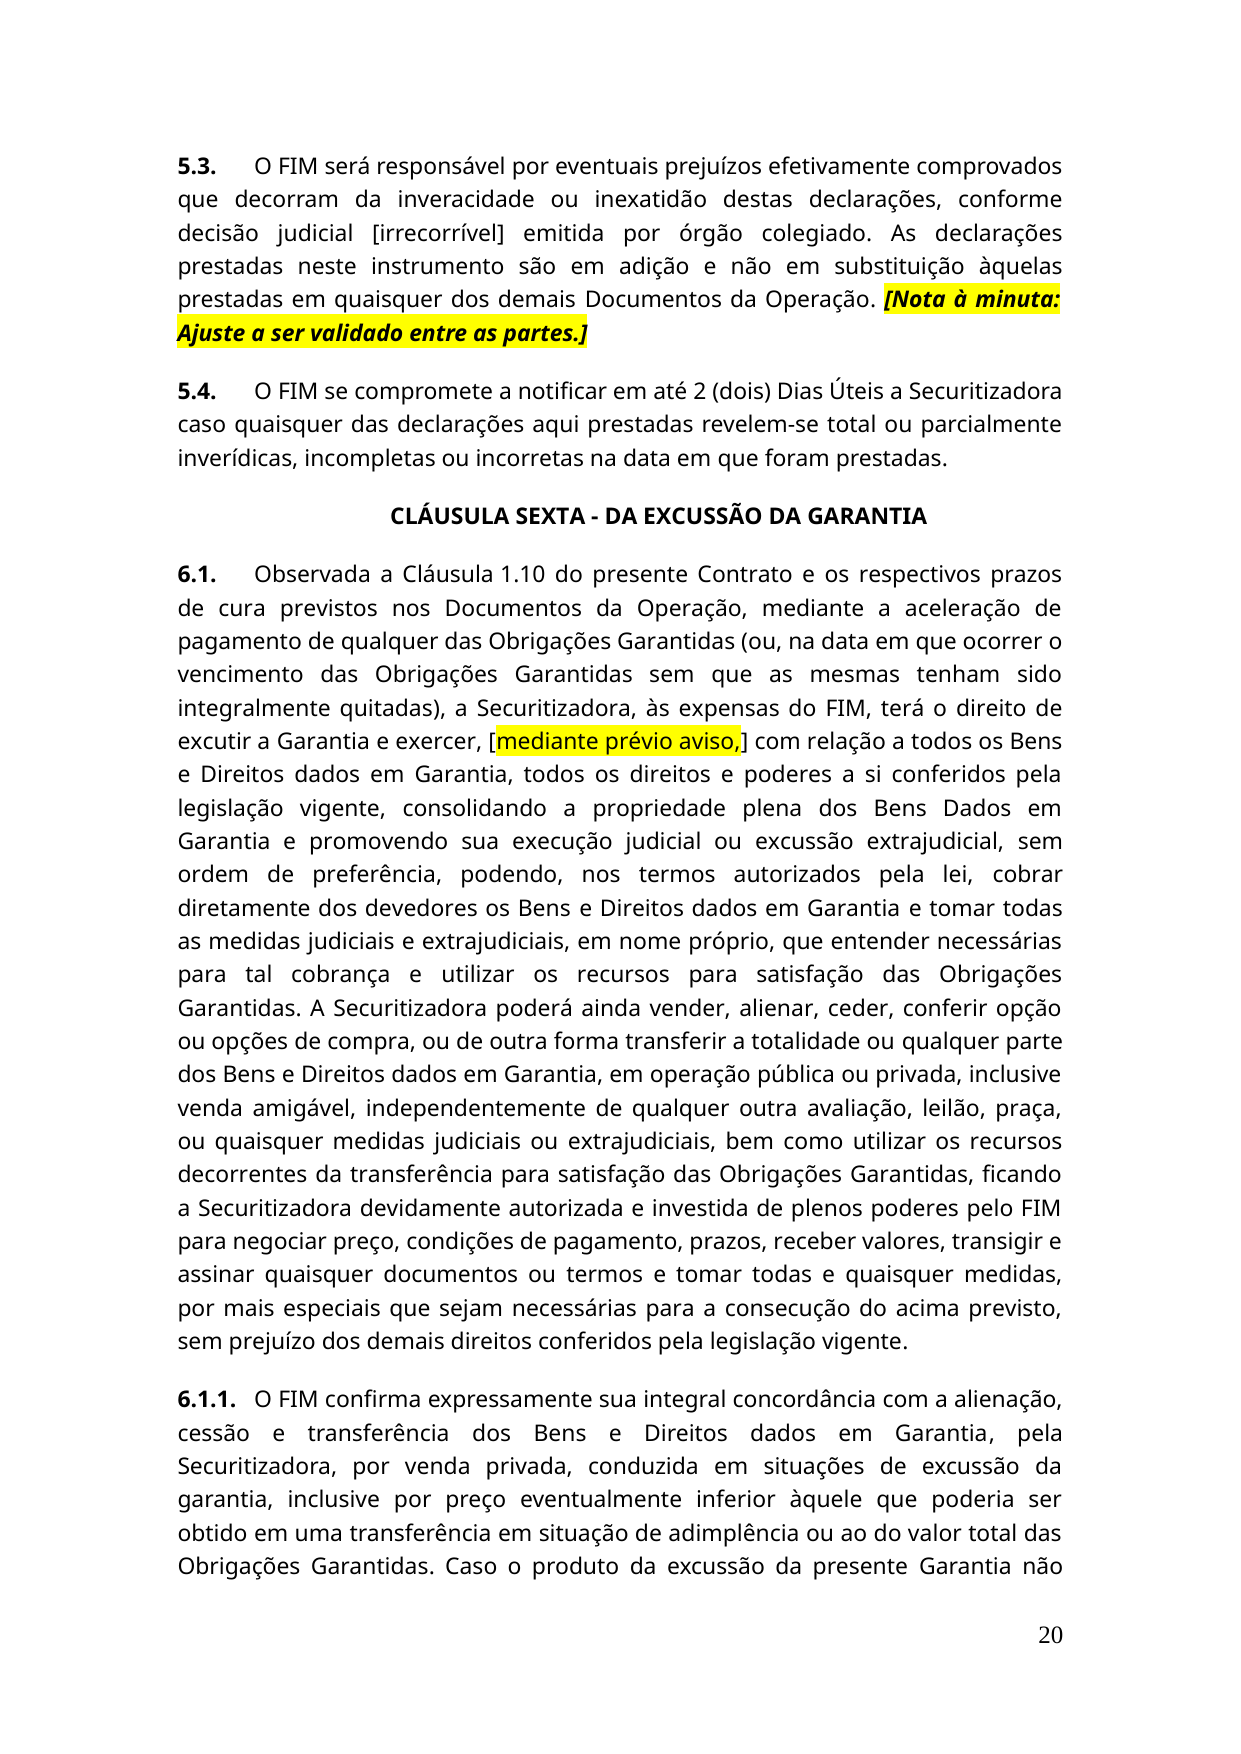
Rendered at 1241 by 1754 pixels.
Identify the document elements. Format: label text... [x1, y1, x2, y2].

list O FIM se compromete a notificar em até 2 (dois) Dias Úteis a Securitizadora caso quaisquer das declarações aqui prestadas revelem-se total ou parcialmente inverídicas, incompletas ou incorretas na data em que foram prestadas. [177, 373, 1063, 473]
list Observada a Cláusula 1.9 do presente Contrato e os respectivos prazos de cura previstos nos Documentos da Operação, mediante a aceleração de pagamento de qualquer das Obrigações Garantidas (ou, na data em que ocorrer o vencimento das Obrigações Garantidas sem que as mesmas tenham sido integralmente quitadas), a Securitizadora, às expensas do FIM, terá o direito de excutir a Garantia e exercer, [mediante prévio aviso,] com relação a todos os Bens e Direitos dados em Garantia, todos os direitos e poderes a si conferidos pela legislação vigente, consolidando a propriedade plena dos Bens Dados em Garantia e promovendo sua execução judicial ou excussão extrajudicial, sem ordem de preferência, podendo, nos termos autorizados pela lei, cobrar diretamente dos devedores os Bens e Direitos dados em Garantia e tomar todas as medidas judiciais e extrajudiciais, em nome próprio, que entender necessárias para tal cobrança e utilizar os recursos para satisfação das Obrigações Garantidas. A Securitizadora poderá ainda vender, alienar, ceder, conferir opção ou opções de compra, ou de outra forma transferir a totalidade ou qualquer parte dos Bens e Direitos dados em Garantia, em operação pública ou privada, inclusive venda amigável, independentemente de qualquer outra avaliação, leilão, praça, ou quaisquer medidas judiciais ou extrajudiciais, bem como utilizar os recursos decorrentes da transferência para satisfação das Obrigações Garantidas, ficando a Securitizadora devidamente autorizada e investida de plenos poderes pelo FIM para negociar preço, condições de pagamento, prazos, receber valores, transigir e assinar quaisquer documentos ou termos e tomar todas e quaisquer medidas, por mais especiais que sejam necessárias para a consecução do acima previsto, sem prejuízo dos demais direitos conferidos pela legislação vigente. [177, 556, 1063, 1356]
list CLÁUSULA SEXTA - DA EXCUSSÃO DA GARANTIA [177, 498, 1063, 531]
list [177, 1381, 1063, 1581]
list O FIM será responsável por eventuais prejuízos efetivamente comprovados que decorram da inveracidade ou inexatidão destas declarações, conforme decisão judicial [irrecorrível] emitida por órgão colegiado. As declarações prestadas neste instrumento são em adição e não em substituição àquelas prestadas em quaisquer dos demais Documentos da Operação. [Nota à minuta: Ajuste a ser validado entre as partes.] [177, 148, 1063, 348]
